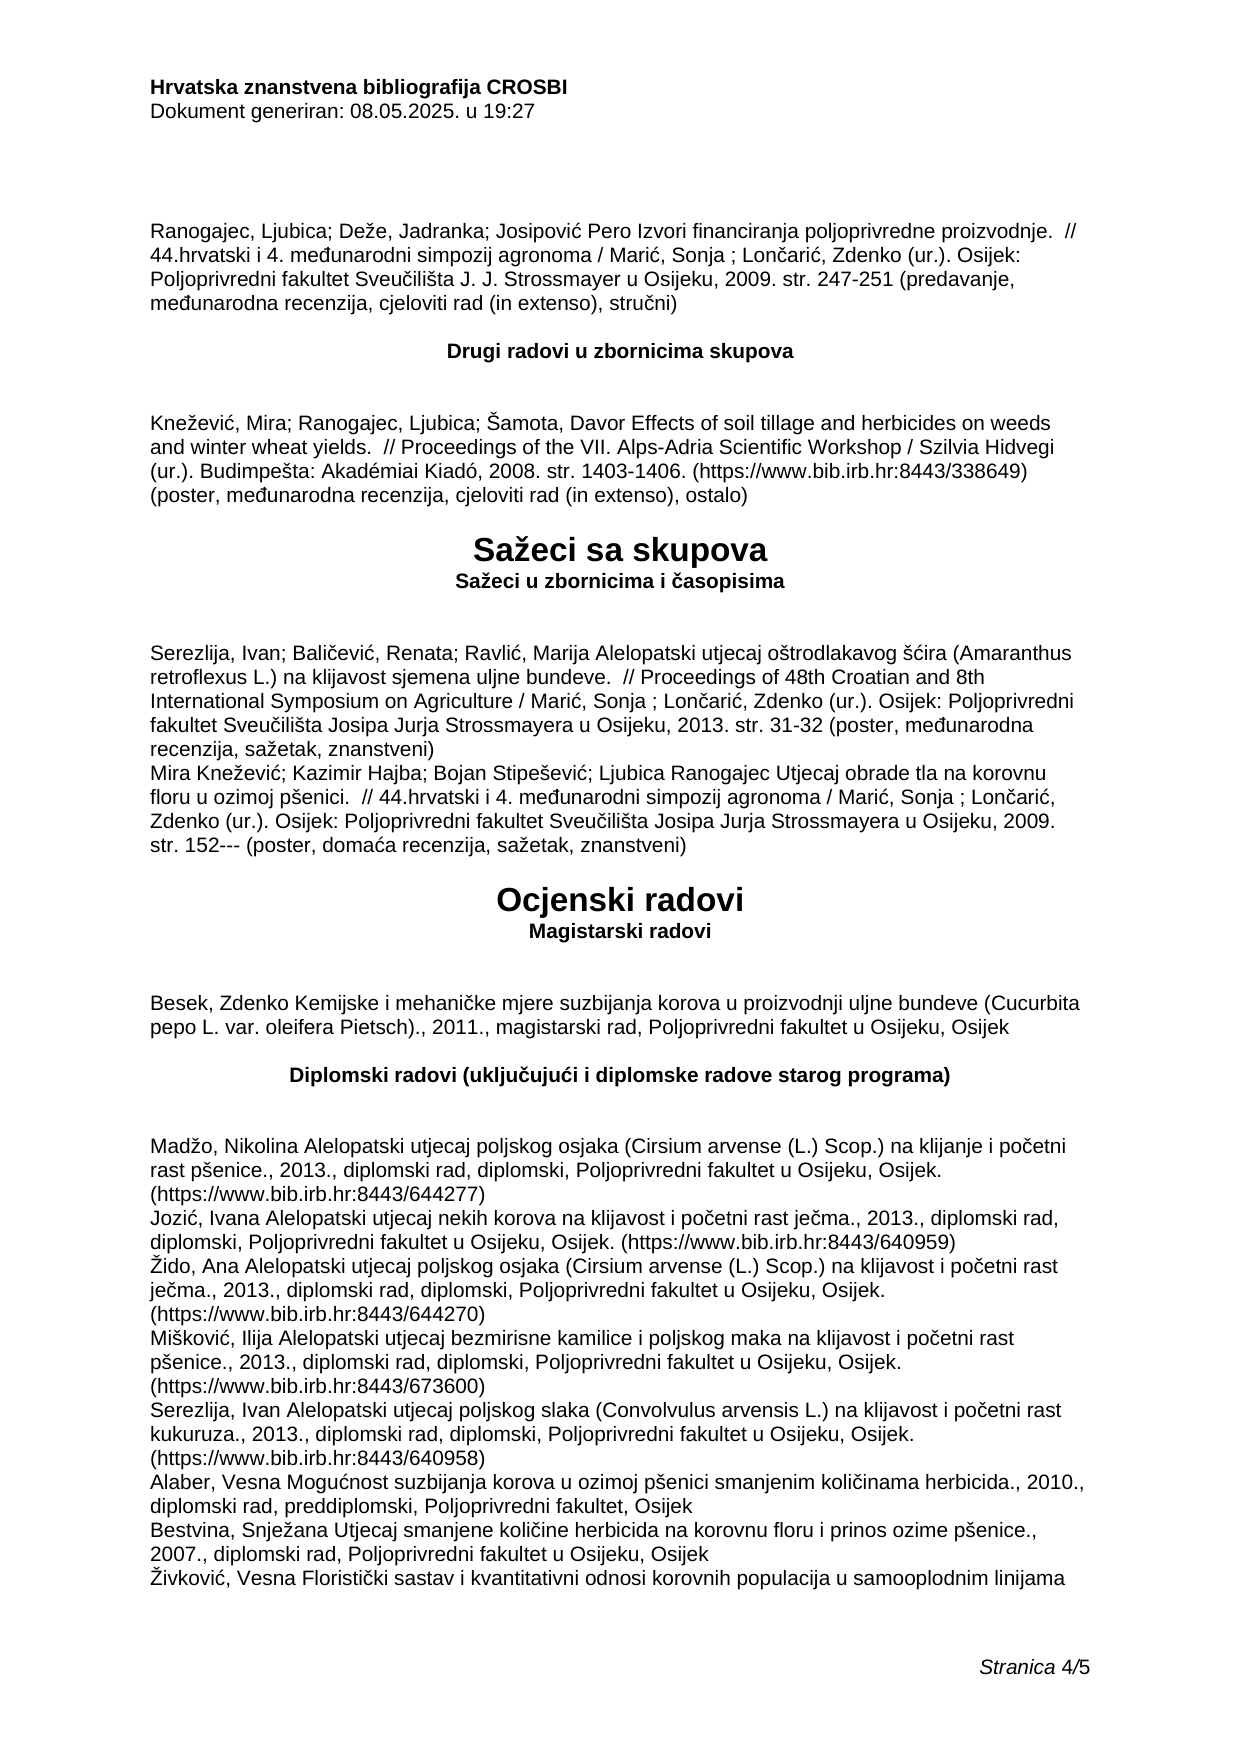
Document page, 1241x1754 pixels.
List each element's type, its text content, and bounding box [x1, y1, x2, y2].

subtitle Diplomski radovi (uključujući i diplomske radove starog programa) [150, 1062, 1090, 1086]
text Bestvina, Snježana [150, 1518, 1090, 1566]
subtitle Sažeci sa skupova [150, 530, 1090, 569]
text Serezlija, Ivan; Baličević, Renata; Ravlić, Marija [150, 641, 1090, 761]
text Žido, Ana [150, 1254, 1090, 1326]
text Madžo, Nikolina [150, 1134, 1090, 1206]
text Živković, Vesna [150, 1566, 1090, 1589]
subtitle Ocjenski radovi [150, 880, 1090, 919]
text Ranogajec, Ljubica; Deže, Jadranka; Josipović Pero [150, 219, 1090, 315]
text Besek, Zdenko [150, 991, 1090, 1038]
subtitle Drugi radovi u zbornicima skupova [150, 339, 1090, 363]
text Serezlija, Ivan [150, 1398, 1090, 1470]
text Mišković, Ilija [150, 1326, 1090, 1398]
subtitle Magistarski radovi [150, 919, 1090, 943]
subtitle Sažeci u zbornicima i časopisima [150, 569, 1090, 593]
text Alaber, Vesna [150, 1470, 1090, 1518]
text Jozić, Ivana [150, 1206, 1090, 1254]
text Mira Knežević; Kazimir Hajba; Bojan Stipešević; Ljubica Ranogajec [150, 761, 1090, 856]
text Knežević, Mira; Ranogajec, Ljubica; Šamota, Davor [150, 411, 1090, 506]
